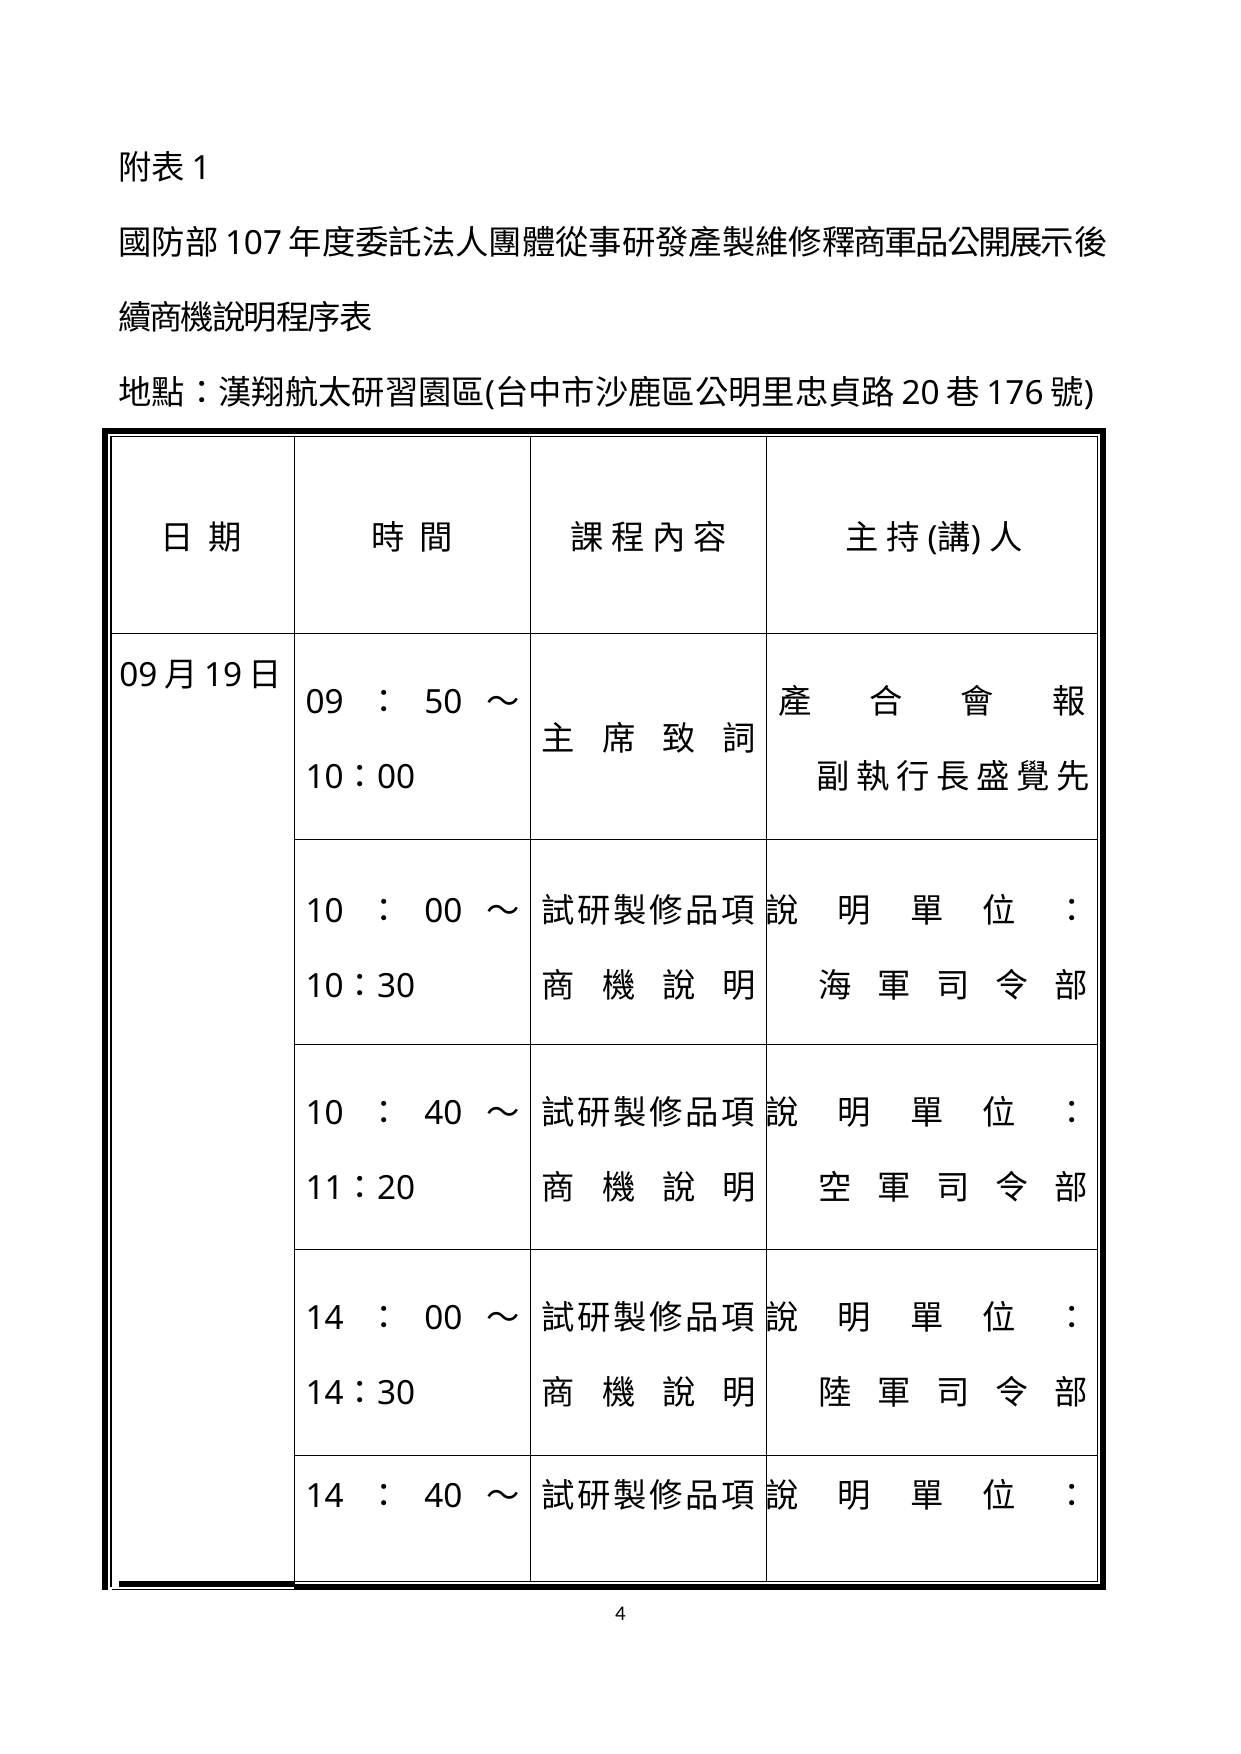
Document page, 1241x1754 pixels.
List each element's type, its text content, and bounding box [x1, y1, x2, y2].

table_header 課 程 內 容 [531, 437, 766, 633]
table_cell 09月19日 [112, 634, 294, 1581]
table_cell 試研製修品項商機說明 [531, 1456, 766, 1581]
table_cell 試研製修品項商機說明 [531, 840, 766, 1044]
table_header 時 間 [295, 437, 530, 633]
table_header 主 持 (講) 人 [767, 437, 1097, 633]
table_cell 說明單位： 空軍司令部 [767, 1045, 1097, 1249]
table_header 日 期 [112, 437, 294, 633]
table_cell 說明單位： 軍備局生產製造中心 [767, 1456, 1097, 1581]
table_cell 14：40～15：20 [295, 1456, 530, 1581]
table_cell 試研製修品項商機說明 [531, 1250, 766, 1455]
table_cell 產合會報 副執行長盛覺先 [767, 634, 1097, 838]
table_cell 說明單位： 海軍司令部 [767, 840, 1097, 1044]
table_cell 14：00～14：30 [295, 1250, 530, 1455]
table_cell 主席致詞 [531, 634, 766, 838]
table_cell 10：40～11：20 [295, 1045, 530, 1249]
table_cell 試研製修品項商機說明 [531, 1045, 766, 1249]
text 地點：漢翔航太研習園區(台中市沙鹿區公明里忠貞路20巷176號) [118, 353, 1122, 428]
table_cell 10：00～10：30 [295, 840, 530, 1044]
text 附表1 [118, 128, 1122, 203]
table_cell 說明單位： 陸軍司令部 [767, 1250, 1097, 1455]
text 國防部107年度委託法人團體從事研發產製維修釋商軍品公開展示後續商機說明程序表 [118, 203, 1122, 353]
table_cell 09：50～10：00 [295, 634, 530, 838]
